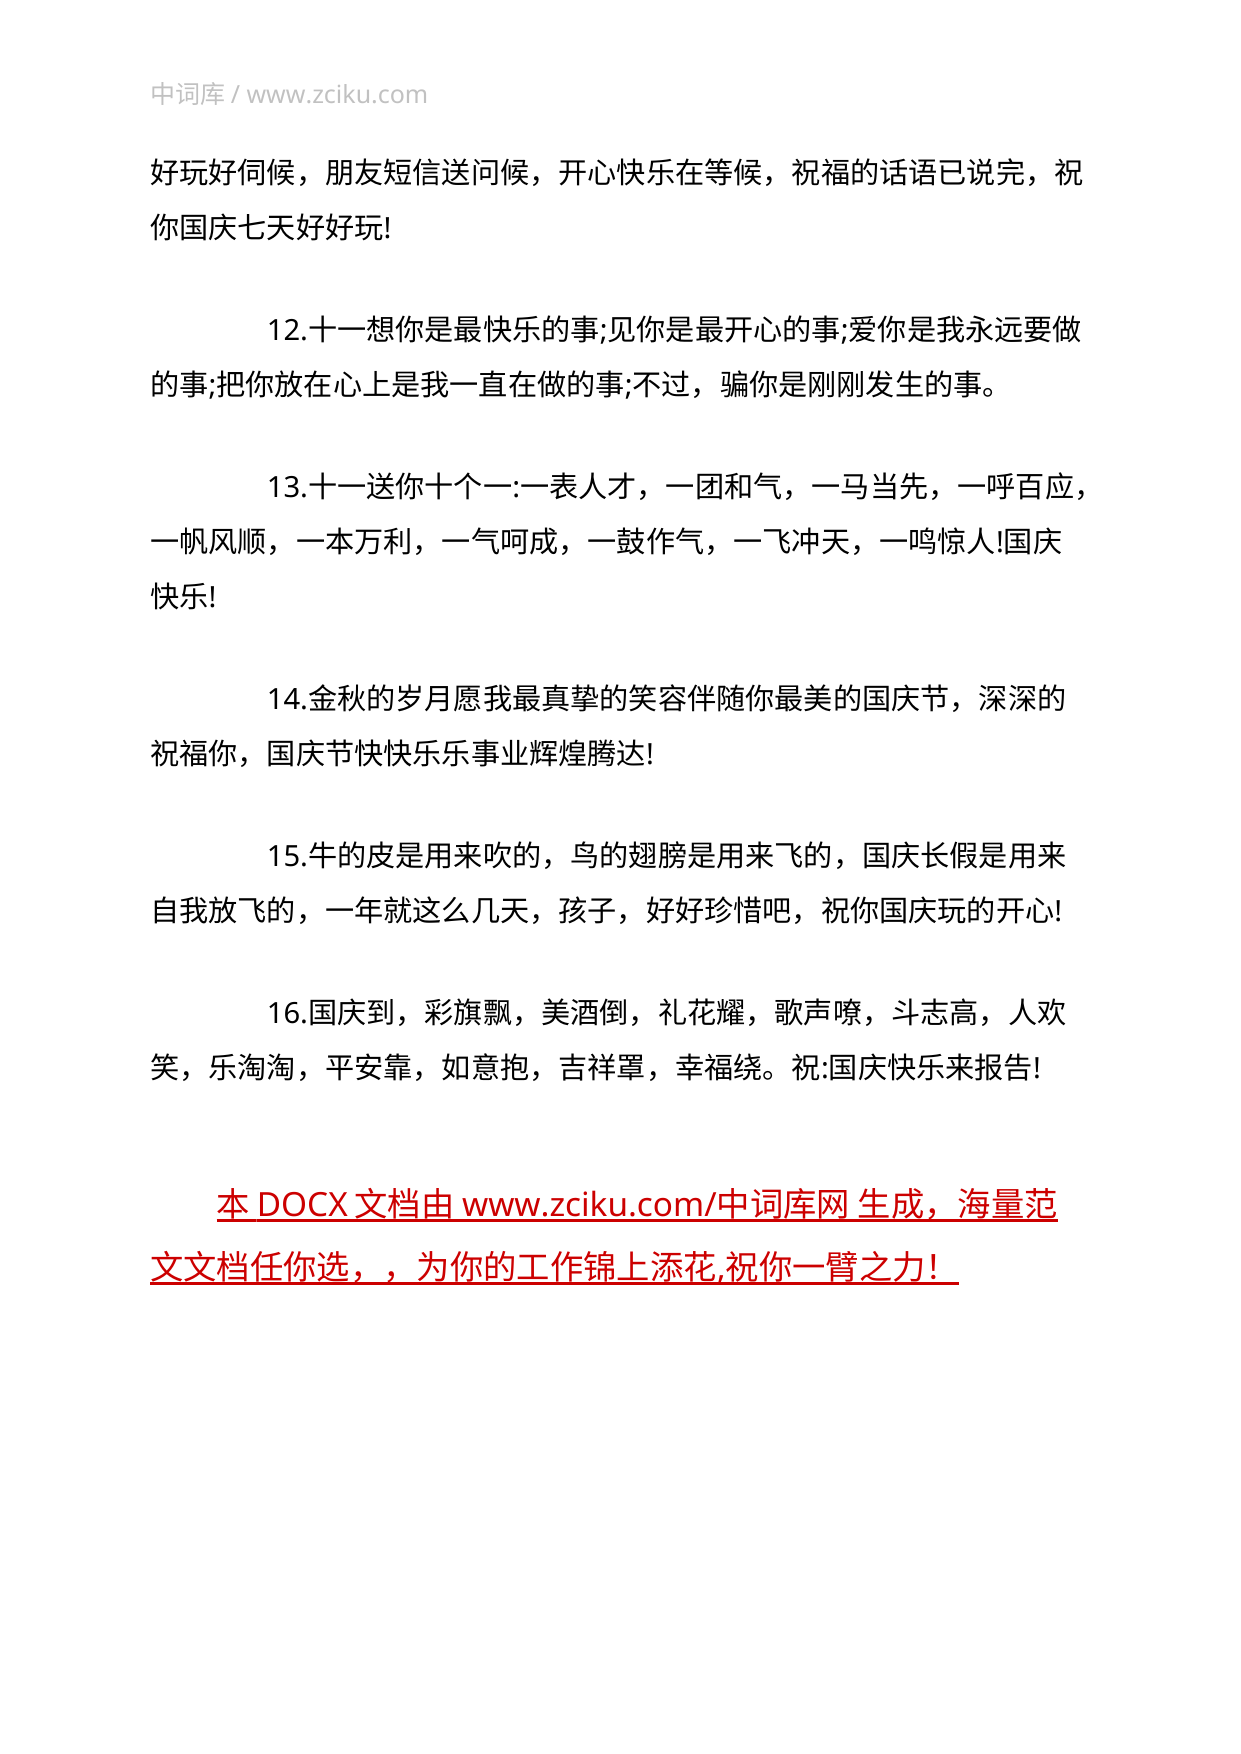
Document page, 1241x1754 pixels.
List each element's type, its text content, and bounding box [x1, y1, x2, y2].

text 16.国庆到，彩旗飘，美酒倒，礼花耀，歌声嘹，斗志高，人欢笑，乐淘淘，平安靠，如意抱，吉祥罩，幸福绕。祝:国庆快乐来报告! [150, 990, 1090, 1087]
text 15.牛的皮是用来吹的，鸟的翅膀是用来飞的，国庆长假是用来自我放飞的，一年就这么几天，孩子，好好珍惜吧，祝你国庆玩的开心! [150, 833, 1090, 930]
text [150, 150, 1090, 247]
text 本DOCX文档由 www.zciku.com/中词库网 生成，海量范文文档任你选，，为你的工作锦上添花,祝你一臂之力！ [150, 1178, 1090, 1289]
text 14.金秋的岁月愿我最真挚的笑容伴随你最美的国庆节，深深的祝福你，国庆节快快乐乐事业辉煌腾达! [150, 676, 1090, 773]
text 13.十一送你十个一:一表人才，一团和气，一马当先，一呼百应，一帆风顺，一本万利，一气呵成，一鼓作气，一飞冲天，一鸣惊人!国庆快乐! [150, 464, 1090, 616]
text 12.十一想你是最快乐的事;见你是最开心的事;爱你是我永远要做的事;把你放在心上是我一直在做的事;不过，骗你是刚刚发生的事。 [150, 307, 1090, 404]
